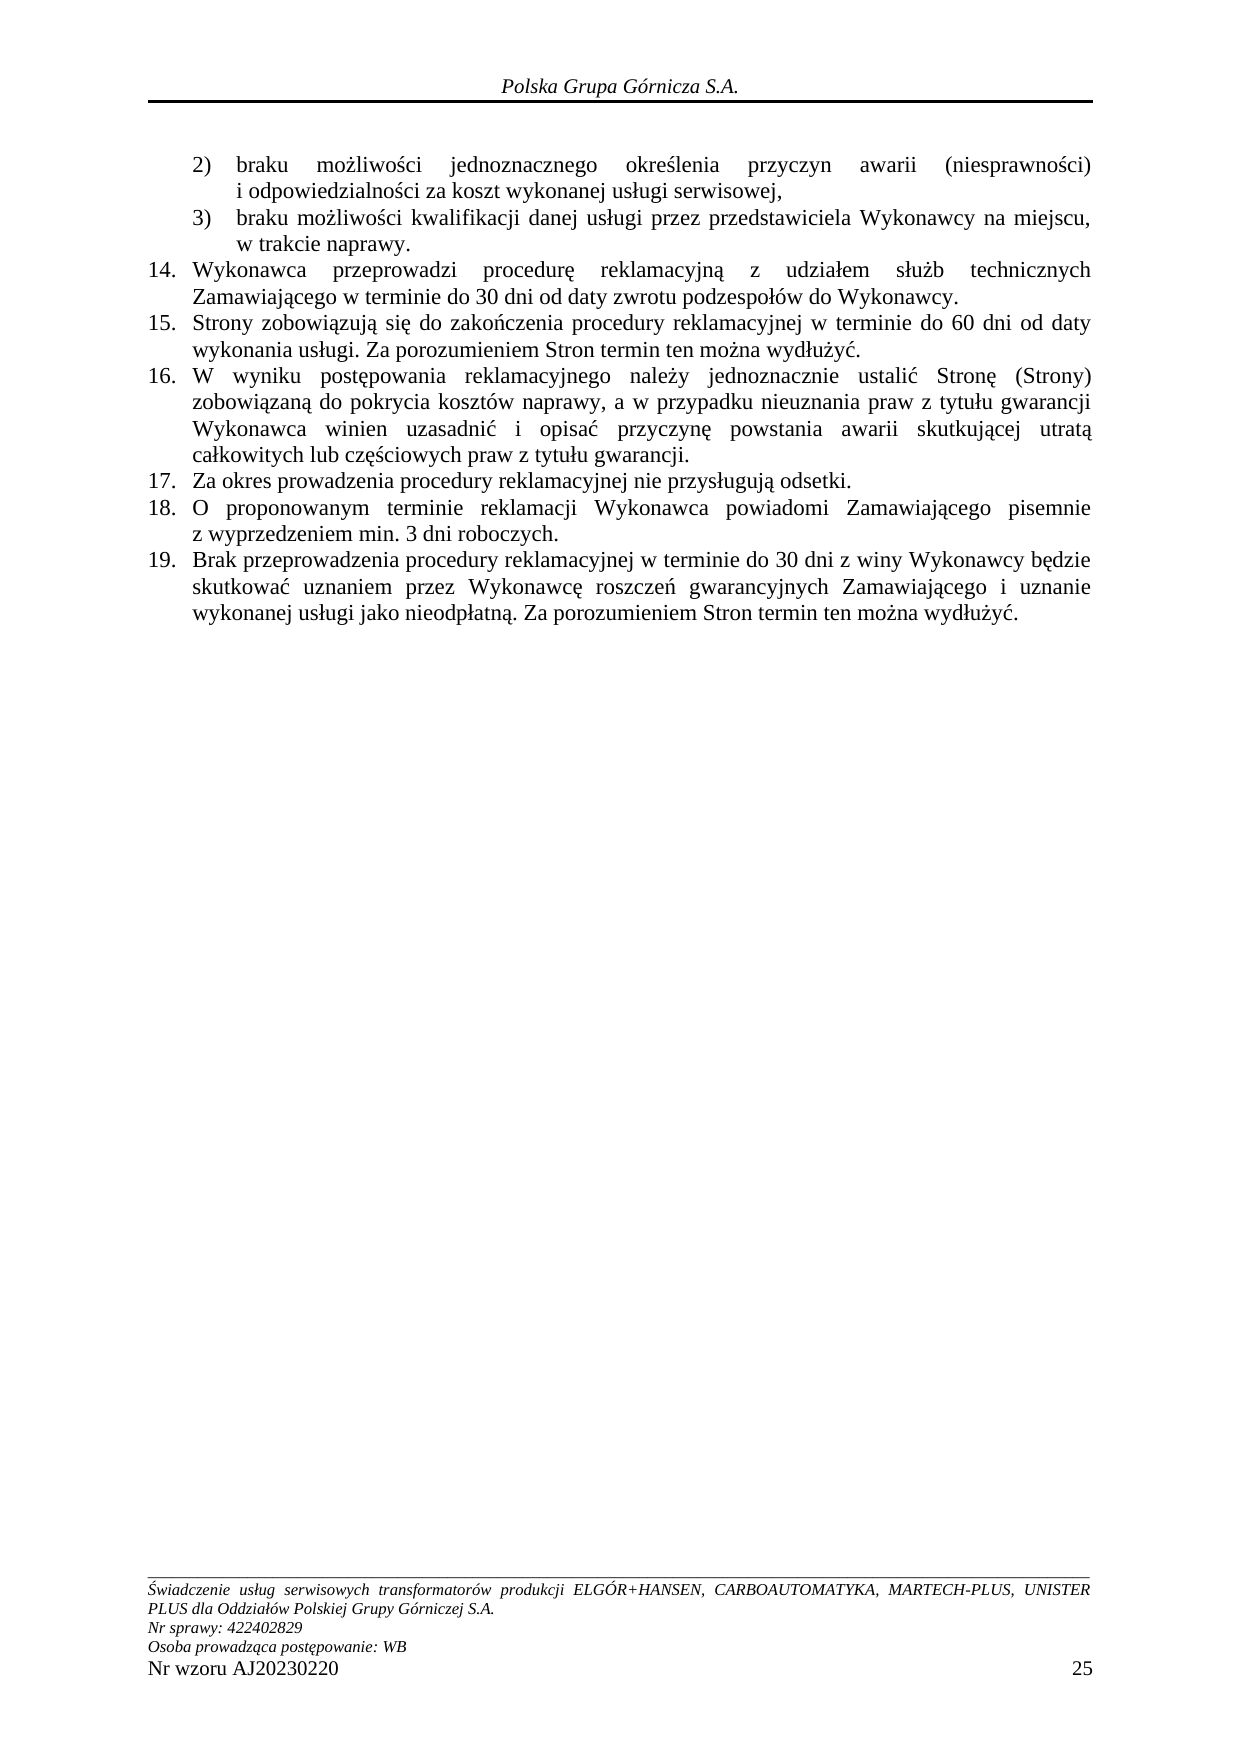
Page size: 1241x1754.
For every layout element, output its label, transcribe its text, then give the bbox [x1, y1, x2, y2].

list Brak przeprowadzenia procedury reklamacyjnej w terminie do 30 dni z winy Wykonawcy będzie skutkować uznaniem przez Wykonawcę roszczeń gwarancyjnych Zamawiającego i uznanie wykonanej usługi jako nieodpłatną. Za porozumieniem Stron termin ten można wydłużyć. [148, 546, 1093, 626]
list braku możliwości jednoznacznego określenia przyczyn awarii (niesprawności) i odpowiedzialności za koszt wykonanej usługi serwisowej, [192, 151, 1093, 204]
list braku możliwości kwalifikacji danej usługi przez przedstawiciela Wykonawcy na miejscu, w trakcie naprawy. [192, 204, 1093, 257]
list Za okres prowadzenia procedury reklamacyjnej nie przysługują odsetki. [148, 467, 1093, 494]
list O proponowanym terminie reklamacji Wykonawca powiadomi Zamawiającego pisemnie z wyprzedzeniem min. 3 dni roboczych. [148, 494, 1093, 546]
list Wykonawca przeprowadzi procedurę reklamacyjną z udziałem służb technicznych Zamawiającego w terminie do 30 dni od daty zwrotu podzespołów do Wykonawcy. [148, 257, 1093, 309]
list W wyniku postępowania reklamacyjnego należy jednoznacznie ustalić Stronę (Strony) zobowiązaną do pokrycia kosztów naprawy, a w przypadku nieuznania praw z tytułu gwarancji Wykonawca winien uzasadnić i opisać przyczynę powstania awarii skutkującej utratą całkowitych lub częściowych praw z tytułu gwarancji. [148, 362, 1093, 467]
list Strony zobowiązują się do zakończenia procedury reklamacyjnej w terminie do 60 dni od daty wykonania usługi. Za porozumieniem Stron termin ten można wydłużyć. [148, 309, 1093, 362]
